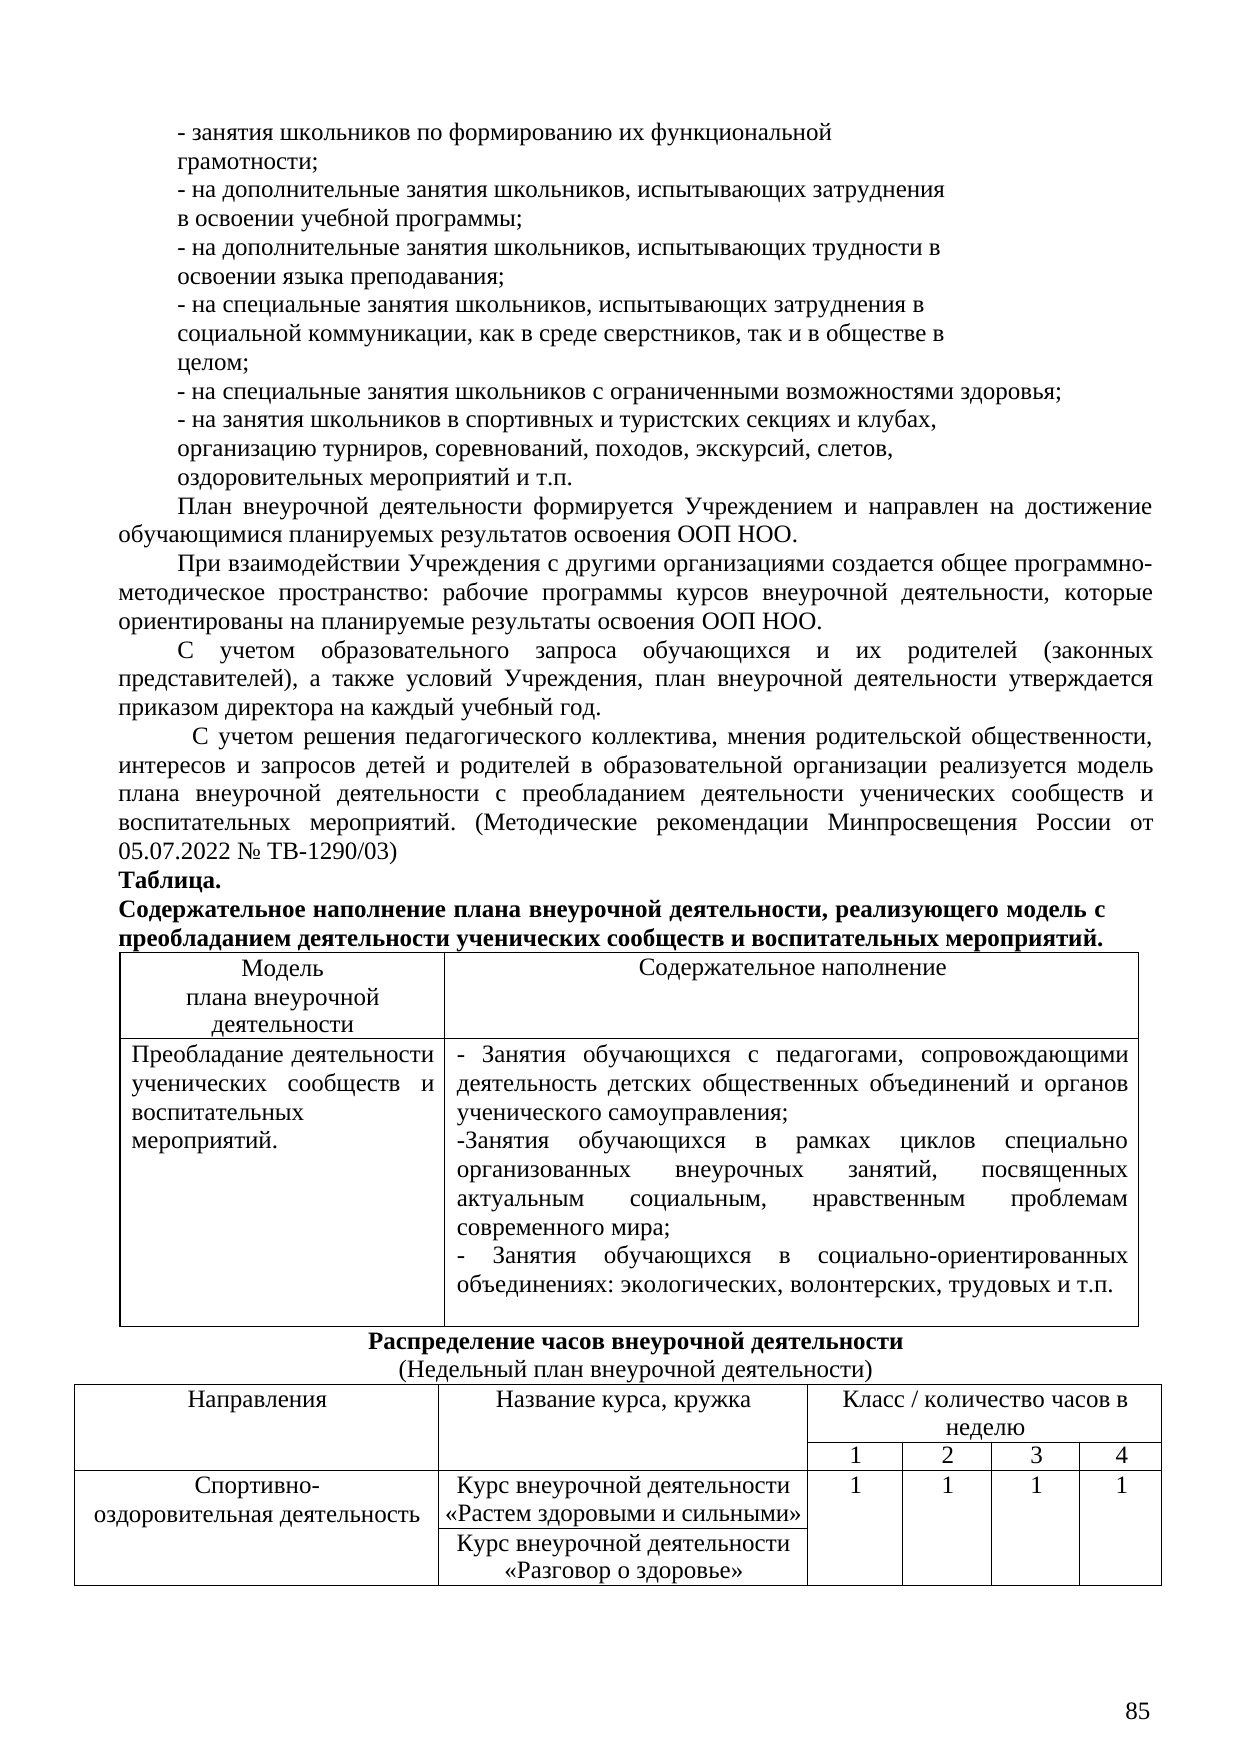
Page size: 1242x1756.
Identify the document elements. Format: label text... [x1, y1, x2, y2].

list на занятия школьников в спортивных и туристских секциях и клубах, организацию турниров, соревнований, походов, экскурсий, слетов, [177, 404, 938, 462]
table_header Направления [75, 1385, 438, 1470]
text (Недельный план внеурочной деятельности) [366, 1355, 905, 1383]
table_cell 1 [992, 1471, 1079, 1585]
table_header Содержательное наполнение [445, 953, 1138, 1038]
table_header Модель плана внеурочной деятельности [121, 953, 444, 1038]
list на дополнительные занятия школьников, испытывающих затруднения в освоении учебной программы; [177, 174, 946, 232]
text оздоровительных мероприятий и т.п. [177, 462, 1242, 491]
table_cell 1 [903, 1471, 991, 1585]
table_cell Курс внеурочной деятельности «Растем здоровыми и сильными» [439, 1471, 807, 1528]
table_cell Спортивно- оздоровительная деятельность [75, 1471, 438, 1585]
text С учетом решения педагогического коллектива, мнения родительской общественности, интересов и запросов детей и родителей в образовательной организации реализуется модель плана внеурочной деятельности с преобладанием деятельности ученических сообществ и воспитательных мероприятий. (Методические рекомендации Минпросвещения России от 05.07.2022 № ТВ-1290/03) [118, 721, 1153, 865]
list на специальные занятия школьников, испытывающих затруднения в социальной коммуникации, как в среде сверстников, так и в обществе в целом; [177, 289, 945, 376]
text Содержательное наполнение плана внеурочной деятельности, реализующего модель с преобладанием деятельности ученических сообществ и воспитательных мероприятий. [118, 894, 1153, 951]
table_header Название курса, кружка [439, 1385, 807, 1470]
list на дополнительные занятия школьников, испытывающих трудности в освоении языка преподавания; [177, 232, 942, 289]
subtitle Таблица. [118, 865, 1242, 894]
table_cell Преобладание деятельности ученических сообществ и воспитательных мероприятий. [121, 1039, 444, 1326]
table_cell 1 [808, 1443, 902, 1470]
list занятия школьников по формированию их функциональной грамотности; [177, 117, 833, 174]
table_cell Курс внеурочной деятельности «Разговор о здоровье» [439, 1529, 807, 1585]
table_cell 1 [1080, 1471, 1161, 1585]
subtitle Распределение часов внеурочной деятельности [366, 1327, 905, 1355]
text С учетом образовательного запроса обучающихся и их родителей (законных представителей), а также условий Учреждения, план внеурочной деятельности утверждается приказом директора на каждый учебный год. [118, 635, 1153, 721]
table_cell 3 [992, 1443, 1079, 1470]
text План внеурочной деятельности формируется Учреждением и направлен на достижение обучающимися планируемых результатов освоения ООП НОО. [118, 491, 1153, 548]
table_cell 2 [903, 1443, 991, 1470]
table_cell 4 [1080, 1443, 1161, 1470]
table_cell 1 [808, 1471, 902, 1585]
table_cell Занятия обучающихся с педагогами, сопровождающими деятельность детских общественных объединений и органов ученического самоуправления; -Занятия обучающихся в рамках циклов специально организованных внеурочных занятий, посвященных актуальным социальным, нравственным проблемам современного мира; Занятия обучающихся в социально-ориентированных объединениях: экологических, волонтерских, трудовых и т.п. [445, 1039, 1138, 1326]
table_header Класс / количество часов в неделю [808, 1385, 1161, 1442]
list на специальные занятия школьников с ограниченными возможностями здоровья; [177, 376, 1242, 404]
text При взаимодействии Учреждения с другими организациями создается общее программно­методическое пространство: рабочие программы курсов внеурочной деятельности, которые ориентированы на планируемые результаты освоения ООП НОО. [118, 548, 1153, 635]
